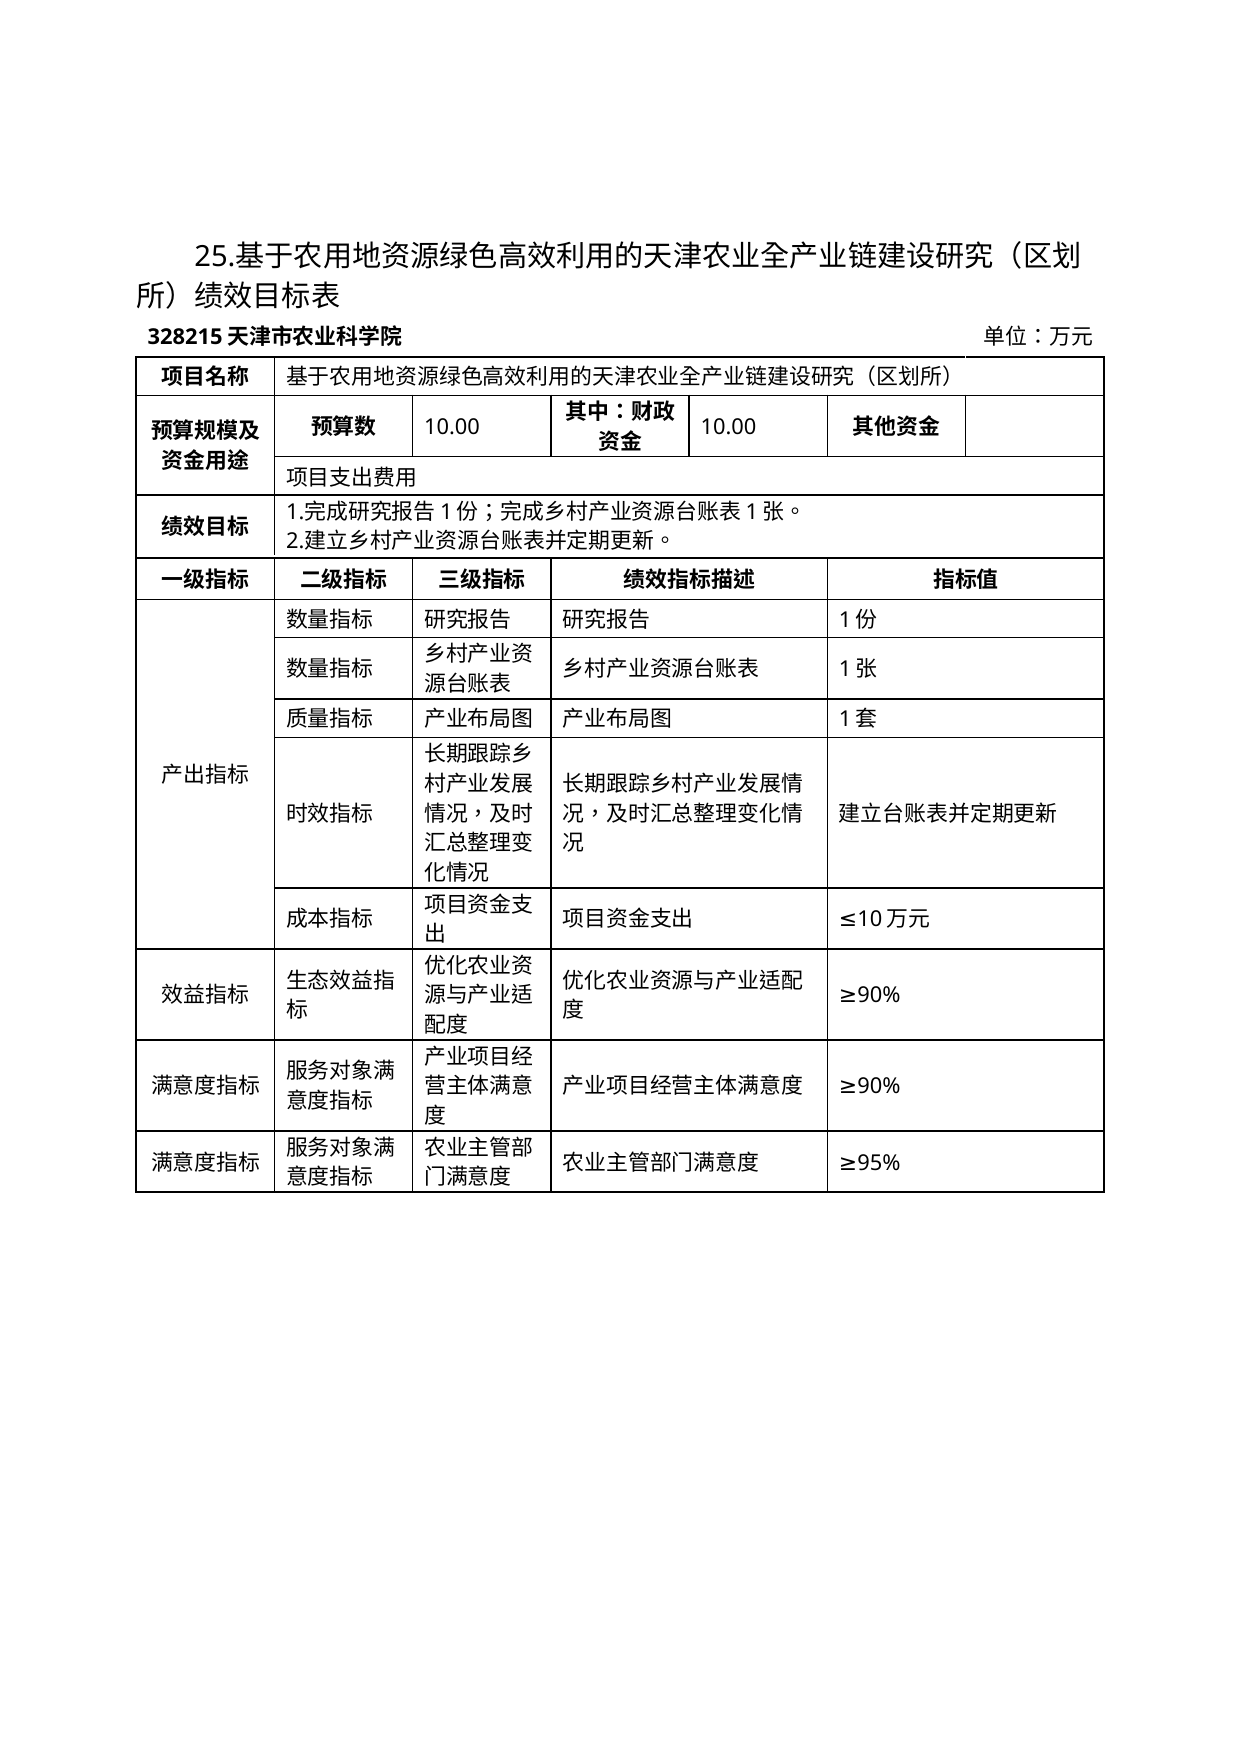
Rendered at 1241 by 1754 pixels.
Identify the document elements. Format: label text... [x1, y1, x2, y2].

table_cell ≥90% [828, 950, 1103, 1039]
text 25.基于农用地资源绿色高效利用的天津农业全产业链建设研究（区划所）绩效目标表 [136, 235, 1104, 315]
table_cell 产业项目经营主体满意度 [552, 1041, 827, 1130]
table_cell 其他资金 [828, 396, 965, 456]
table_header 单位：万元 [966, 316, 1103, 356]
table_cell 满意度指标 [137, 1132, 274, 1191]
table_cell 成本指标 [275, 889, 412, 948]
table_cell ≥90% [828, 1041, 1103, 1130]
table_cell 研究报告 [552, 600, 827, 637]
table_cell 1.完成研究报告1份；完成乡村产业资源台账表1张。 2.建立乡村产业资源台账表并定期更新。 [275, 496, 1103, 555]
table_cell 1套 [828, 700, 1103, 736]
table_cell 产业布局图 [552, 700, 827, 736]
table_cell 1张 [828, 638, 1103, 698]
table_cell 建立台账表并定期更新 [828, 738, 1103, 887]
table_cell 10.00 [690, 396, 827, 456]
table_cell 基于农用地资源绿色高效利用的天津农业全产业链建设研究（区划所） [275, 358, 1103, 394]
table_cell 优化农业资源与产业适配度 [552, 950, 827, 1039]
table_cell 数量指标 [275, 600, 412, 637]
table_cell 产出指标 [137, 600, 274, 948]
table_cell 产业布局图 [413, 700, 550, 736]
table_cell 项目资金支出 [552, 889, 827, 948]
table_header 328215天津市农业科学院 [137, 316, 965, 356]
table_cell 服务对象满意度指标 [275, 1041, 412, 1130]
table_cell 时效指标 [275, 738, 412, 887]
table_cell 绩效目标 [137, 496, 274, 555]
table_cell 项目支出费用 [275, 457, 1103, 494]
table_header 指标值 [828, 559, 1103, 598]
table_header 一级指标 [137, 559, 274, 598]
table_cell 优化农业资源与产业适配度 [413, 950, 550, 1039]
table_cell 研究报告 [413, 600, 550, 637]
table_cell ≤10万元 [828, 889, 1103, 948]
table_cell 农业主管部门满意度 [413, 1132, 550, 1191]
table_cell 长期跟踪乡村产业发展情况，及时汇总整理变化情况 [552, 738, 827, 887]
table_cell 长期跟踪乡村产业发展情况，及时汇总整理变化情况 [413, 738, 550, 887]
table_cell 10.00 [413, 396, 550, 456]
table_header 绩效指标描述 [552, 559, 827, 598]
table_cell 乡村产业资源台账表 [413, 638, 550, 698]
table_cell [966, 396, 1103, 456]
table_cell 项目资金支出 [413, 889, 550, 948]
table_cell 预算规模及资金用途 [137, 396, 274, 494]
table_cell 生态效益指标 [275, 950, 412, 1039]
table_cell 1份 [828, 600, 1103, 637]
table_cell 质量指标 [275, 700, 412, 736]
table_cell 服务对象满意度指标 [275, 1132, 412, 1191]
table_cell 乡村产业资源台账表 [552, 638, 827, 698]
table_cell 项目名称 [137, 358, 274, 394]
table_cell 预算数 [275, 396, 412, 456]
table_cell 效益指标 [137, 950, 274, 1039]
table_cell 其中：财政 资金 [552, 396, 688, 456]
table_cell 产业项目经营主体满意度 [413, 1041, 550, 1130]
table_header 二级指标 [275, 559, 412, 598]
table_cell 满意度指标 [137, 1041, 274, 1130]
table_cell ≥95% [828, 1132, 1103, 1191]
table_cell 农业主管部门满意度 [552, 1132, 827, 1191]
table_header 三级指标 [413, 559, 550, 598]
table_cell 数量指标 [275, 638, 412, 698]
